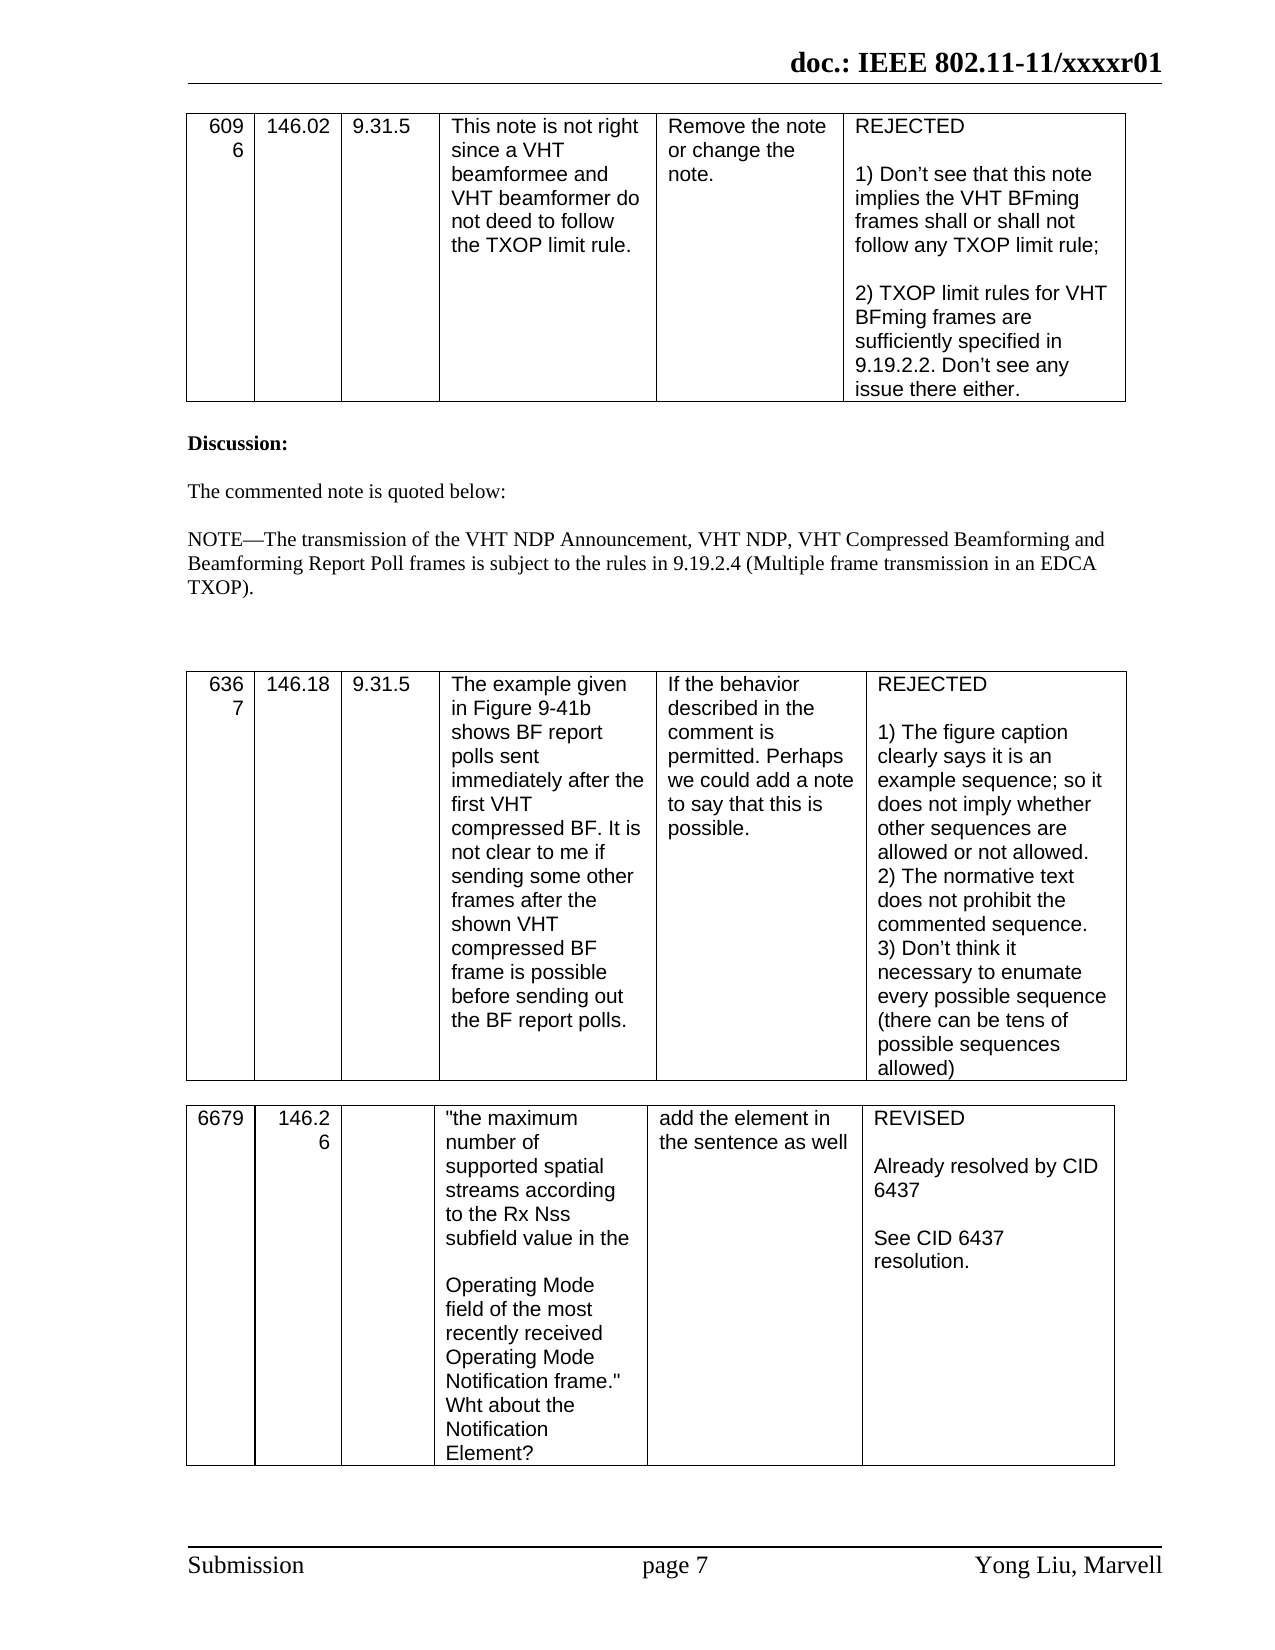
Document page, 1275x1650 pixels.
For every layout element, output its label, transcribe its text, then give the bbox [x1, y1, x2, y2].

table_header 146.02 [255, 114, 341, 401]
table_header The example given in Figure 9-41b shows BF report polls sent immediately after the first VHT compressed BF. It is not clear to me if sending some other frames after the shown VHT compressed BF frame is possible before sending out the BF report polls. [440, 672, 656, 1079]
table_header 6679 [187, 1106, 254, 1465]
text NOTE—The transmission of the VHT NDP Announcement, VHT NDP, VHT Compressed Beamforming and Beamforming Report Poll frames is subject to the rules in 9.19.2.4 (Multiple frame transmission in an EDCA TXOP). [187, 527, 1162, 599]
table_header REVISED Already resolved by CID 6437 See CID 6437 resolution. [863, 1106, 1114, 1465]
table_header 6367 [187, 672, 254, 1079]
text The commented note is quoted below: [187, 479, 1162, 503]
table_header add the element in the sentence as well [648, 1106, 862, 1465]
table_header 6096 [187, 114, 254, 401]
table_header This note is not right since a VHT beamformee and VHT beamformer do not deed to follow the TXOP limit rule. [440, 114, 656, 401]
table_header 146.18 [255, 672, 341, 1079]
table_header 146.26 [256, 1106, 341, 1465]
table_header 9.31.5 [342, 114, 439, 401]
table_header REJECTED 1) The figure caption clearly says it is an example sequence; so it does not imply whether other sequences are allowed or not allowed. 2) The normative text does not prohibit the commented sequence. 3) Don’t think it necessary to enumate every possible sequence (there can be tens of possible sequences allowed) [867, 672, 1126, 1079]
table_header 9.31.5 [342, 672, 439, 1079]
table_header REJECTED 1) Don’t see that this note implies the VHT BFming frames shall or shall not follow any TXOP limit rule; 2) TXOP limit rules for VHT BFming frames are sufficiently specified in 9.19.2.2. Don’t see any issue there either. [844, 114, 1125, 401]
table_header "the maximum number of supported spatial streams according to the Rx Nss subfield value in the Operating Mode field of the most recently received Operating Mode Notification frame." Wht about the Notification Element? [435, 1106, 647, 1465]
table_header Remove the note or change the note. [657, 114, 843, 401]
text Discussion: [187, 431, 1162, 454]
table_header If the behavior described in the comment is permitted. Perhaps we could add a note to say that this is possible. [657, 672, 866, 1079]
table_header [342, 1106, 434, 1465]
